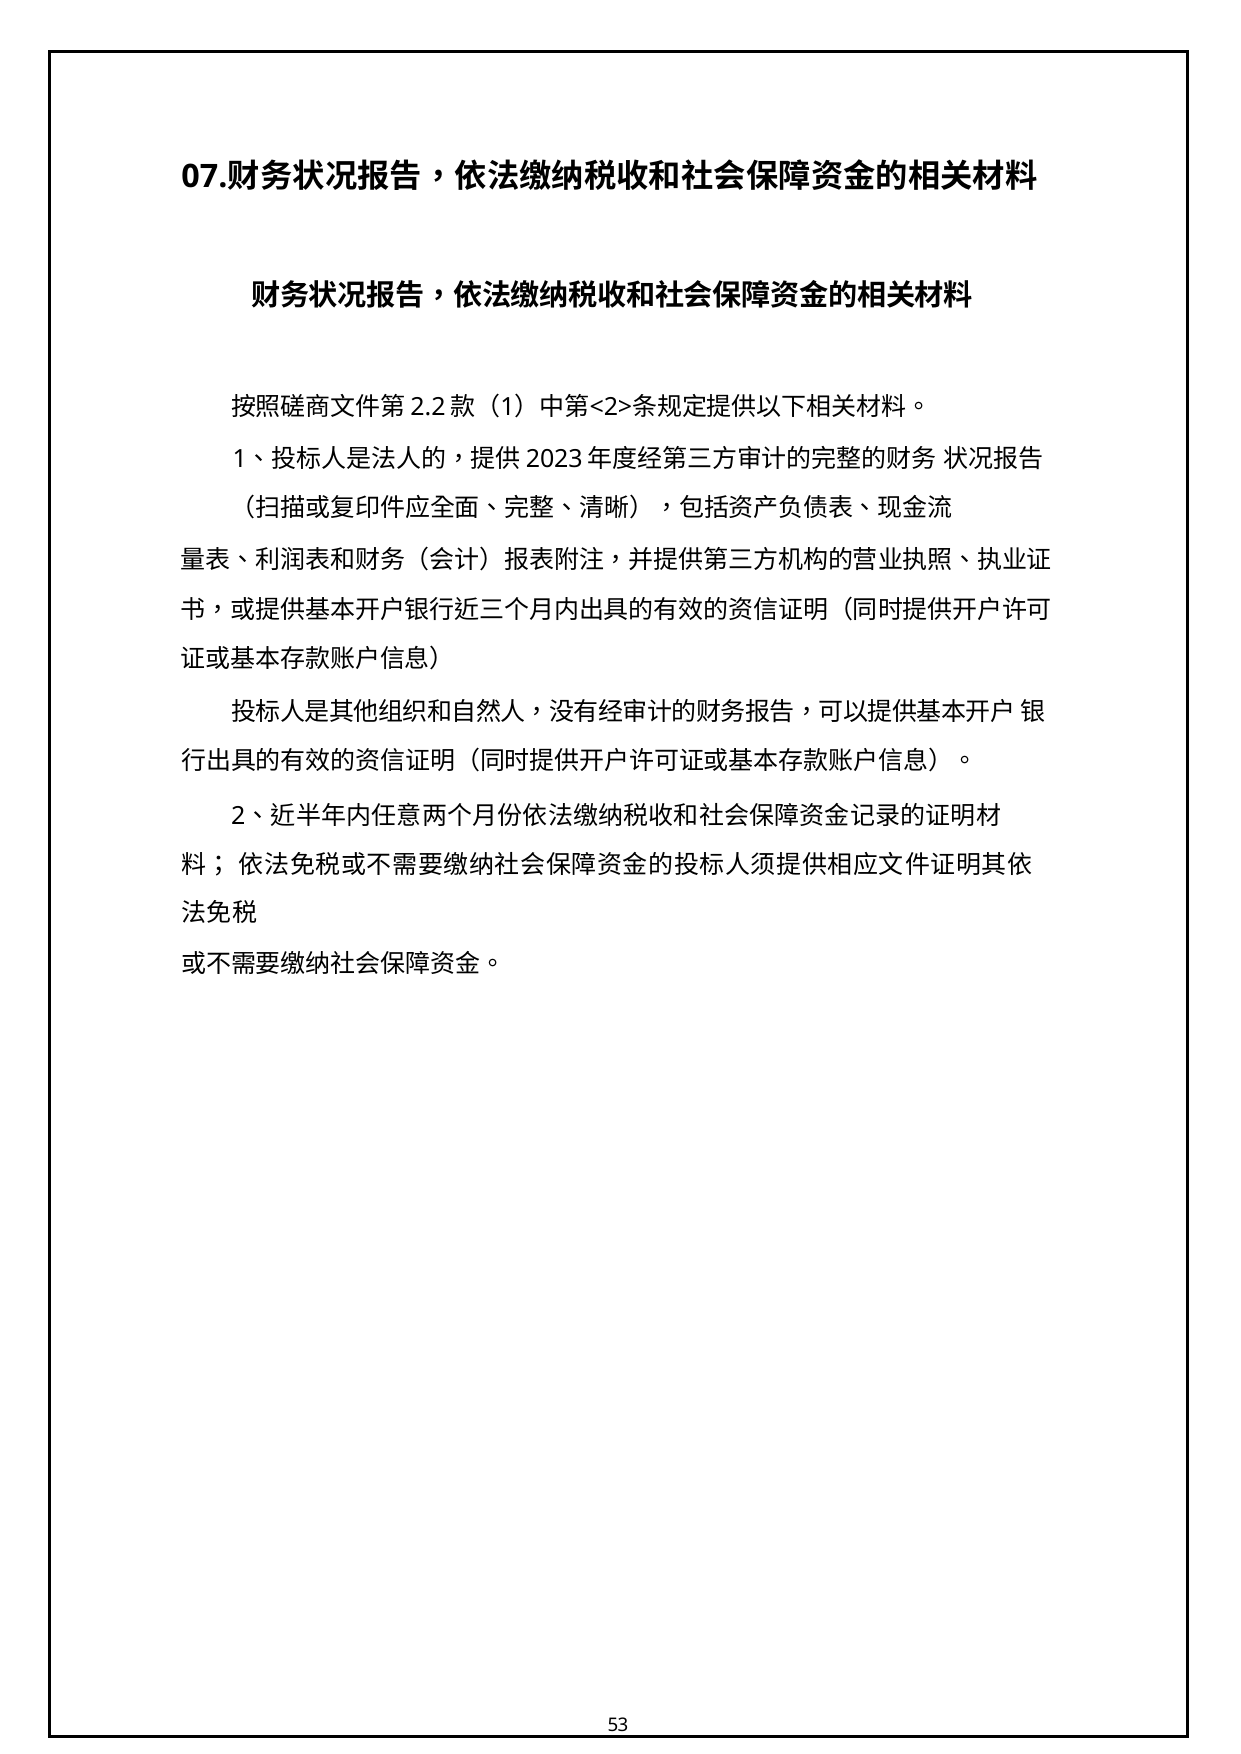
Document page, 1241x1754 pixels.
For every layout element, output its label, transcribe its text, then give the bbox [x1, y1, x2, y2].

table_header 07.财务状况报告，依法缴纳税收和社会保障资金的相关材料 财务状况报告，依法缴纳税收和社会保障资金的相关材料 按照磋商文件第2.2款（1）中第<2>条规定提供以下相关材料。 1、投标人是法人的，提供2023年度经第三方审计的完整的财务 状况报告（扫描或复印件应全面、完整、清晰），包括资产负债表、现金流 量表、利润表和财务（会计）报表附注，并提供第三方机构的营业执照、执业证 书，或提供基本开户银行近三个月内出具的有效的资信证明（同时提供开户许可 证或基本存款账户信息） 投标人是其他组织和自然人，没有经审计的财务报告，可以提供基本开户 银 行出具的有效的资信证明（同时提供开户许可证或基本存款账户信息）。 2、近半年内任意两个月份依法缴纳税收和社会保障资金记录的证明材料； 依法免税或不需要缴纳社会保障资金的投标人须提供相应文件证明其依法免税 或不需要缴纳社会保障资金。 53 [51, 53, 1186, 1735]
